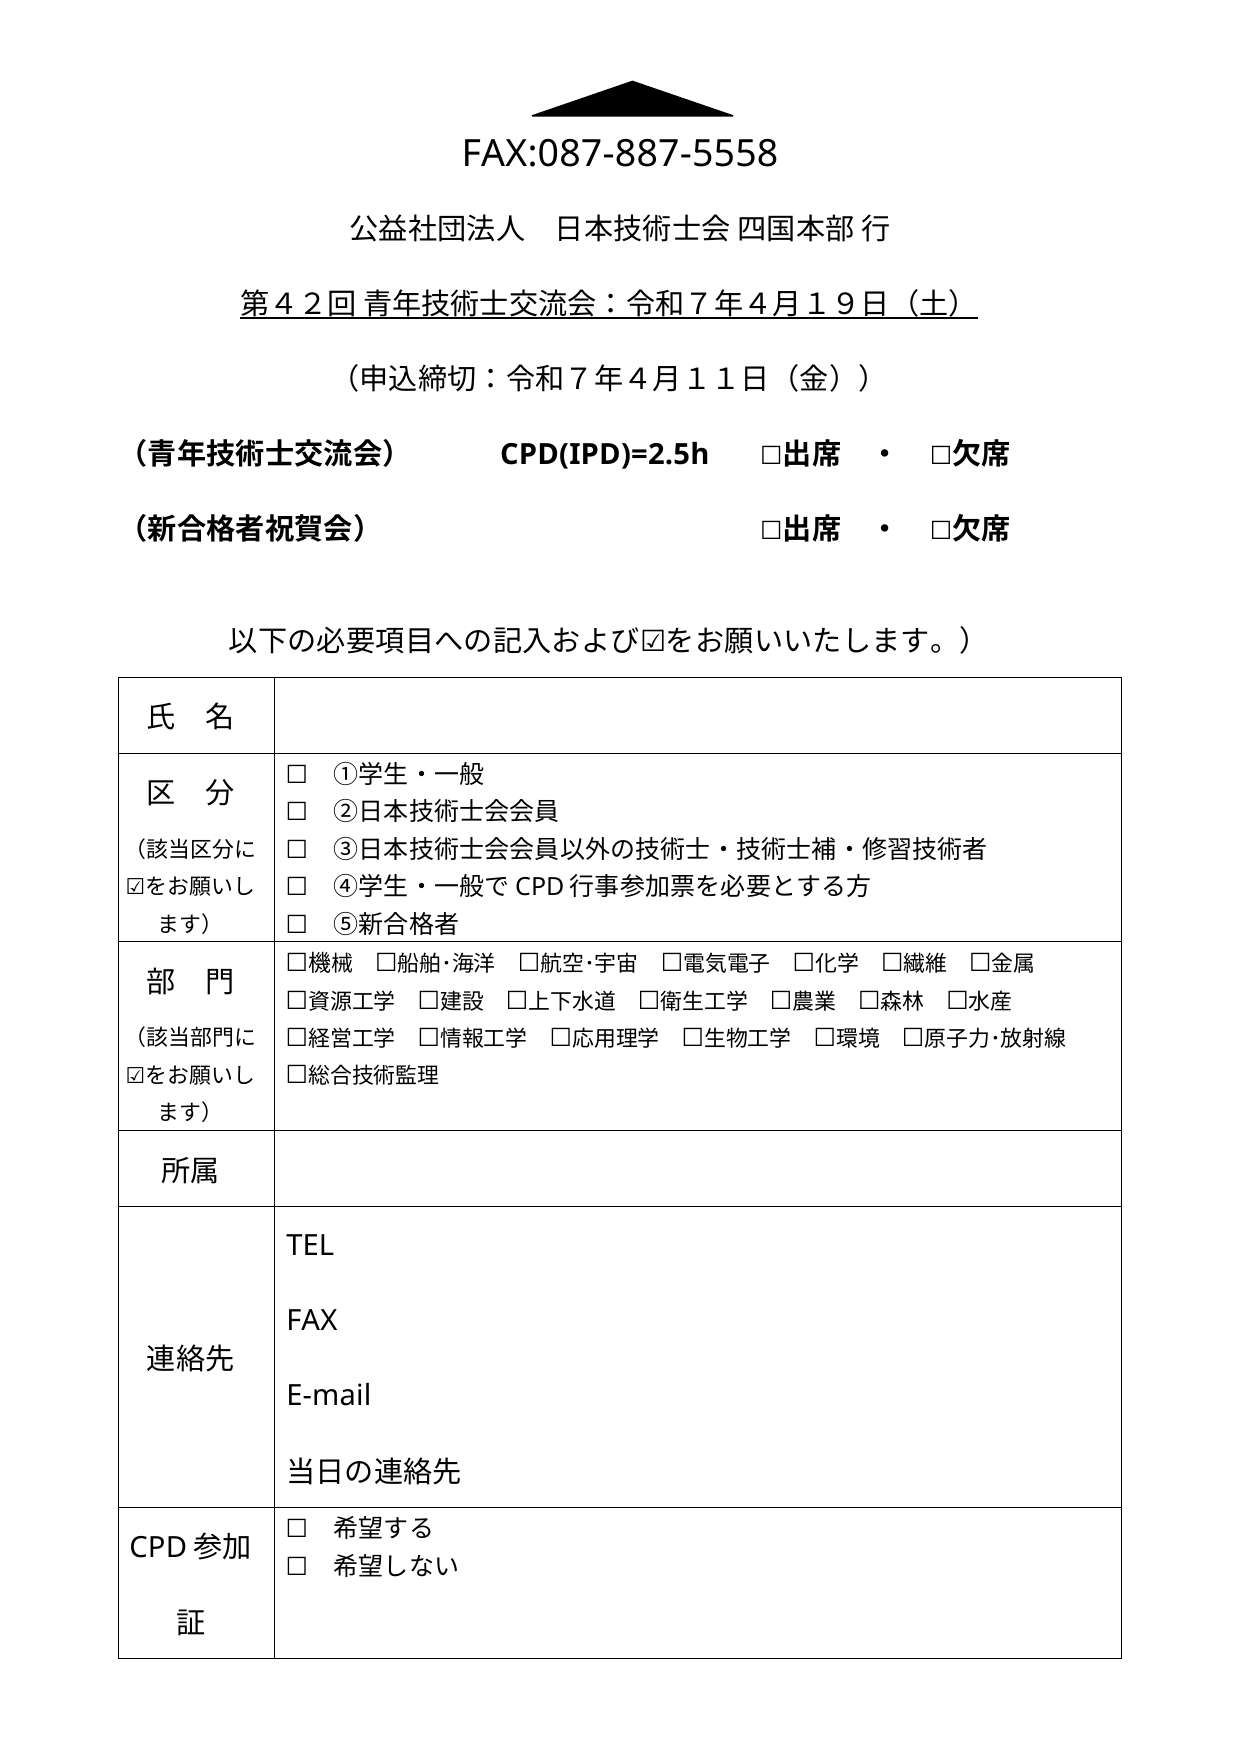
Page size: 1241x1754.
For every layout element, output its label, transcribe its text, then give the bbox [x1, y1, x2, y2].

table_header [275, 678, 1121, 753]
table_cell CPD参加証 [119, 1508, 274, 1658]
table_cell 連絡先 [119, 1207, 274, 1507]
text （新合格者祝賀会） 出席 ・ 欠席 [118, 489, 1100, 564]
table_cell [275, 1131, 1121, 1206]
text 公益社団法人 日本技術士会 四国本部 行 [118, 189, 1122, 264]
text 第４２回 青年技術士交流会：令和７年４月１９日（土） [118, 264, 1100, 339]
table_cell TEL FAX E-mail 当日の連絡先 [275, 1207, 1121, 1507]
table_cell 希望する 希望しない [275, 1508, 1121, 1658]
table_cell 部 門 （該当部門に☑をお願いします） [119, 942, 274, 1130]
text （青年技術士交流会） CPD(IPD)=2.5h 出席 ・ 欠席 [118, 414, 1100, 489]
table_cell 区 分 （該当区分に☑をお願いします） [119, 754, 274, 941]
text 以下の必要項目への記入および☑をお願いいたします。） [118, 602, 1100, 677]
table_cell 機械 船舶･海洋 航空･宇宙 電気電子 化学 繊維 金属 資源工学 建設 上下水道 衛生工学 農業 森林 水産 経営工学 情報工学 応用理学 生物工学 環境 原子力･放射線 総合技術監理 [275, 942, 1121, 1130]
table_header 氏 名 [119, 678, 274, 753]
text （申込締切：令和７年４月１１日（金）） [118, 339, 1100, 414]
text FAX:087-887-5558 [118, 114, 1122, 189]
table_cell ①学生・一般 ②日本技術士会会員 ③日本技術士会会員以外の技術士・技術士補・修習技術者 ④学生・一般でCPD行事参加票を必要とする方 ⑤新合格者 [275, 754, 1121, 941]
table_cell 所属 [119, 1131, 274, 1206]
